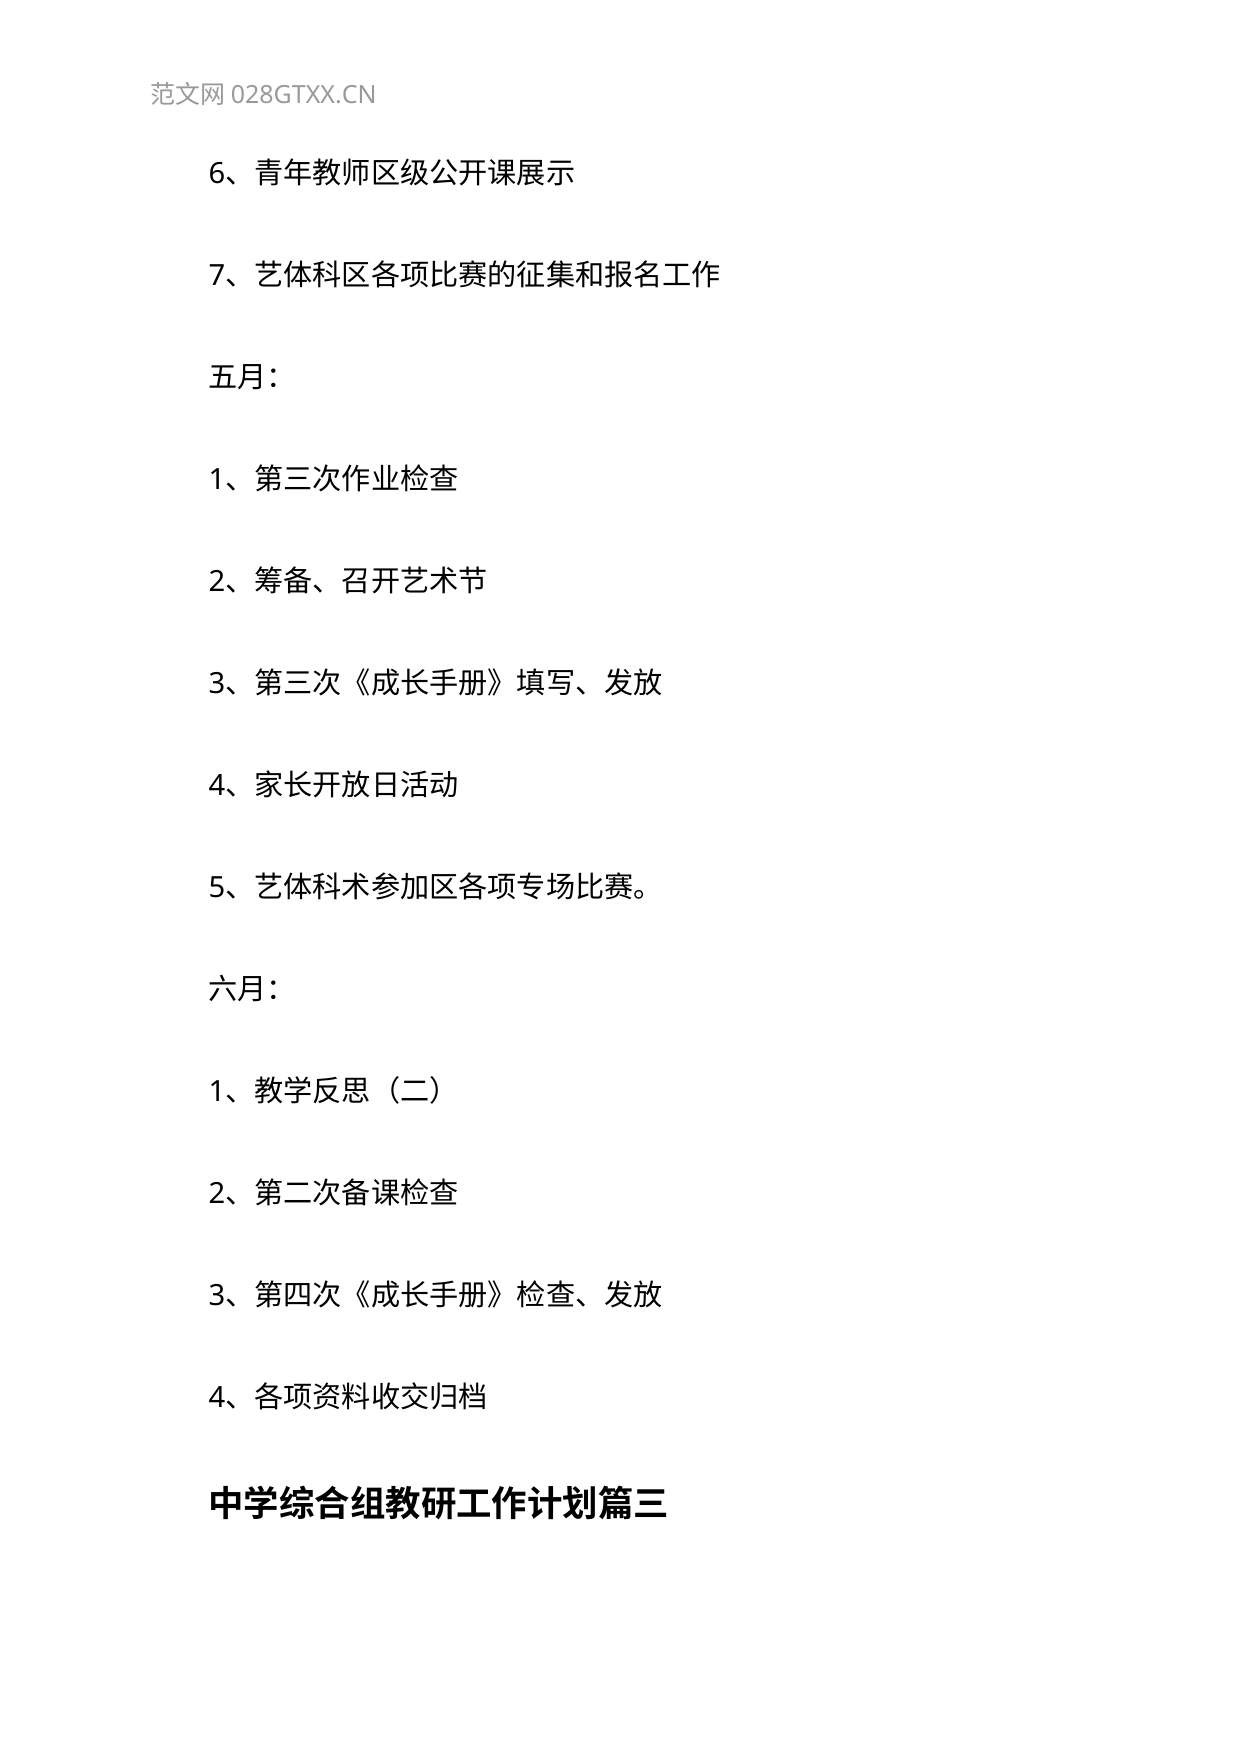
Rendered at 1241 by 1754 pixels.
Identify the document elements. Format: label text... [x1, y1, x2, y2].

text 3、第三次《成长手册》填写、发放 [150, 660, 1090, 702]
text 3、第四次《成长手册》检查、发放 [150, 1271, 1090, 1314]
text 5、艺体科术参加区各项专场比赛。 [150, 864, 1090, 906]
text 2、筹备、召开艺术节 [150, 558, 1090, 600]
text 1、教学反思（二） [150, 1067, 1090, 1110]
text 2、第二次备课检查 [150, 1169, 1090, 1212]
text 中学综合组教研工作计划篇三 [150, 1475, 1090, 1527]
text 五月： [150, 354, 1090, 396]
text 六月： [150, 966, 1090, 1008]
text 7、艺体科区各项比赛的征集和报名工作 [150, 252, 1090, 294]
text 4、家长开放日活动 [150, 762, 1090, 804]
text 4、各项资料收交归档 [150, 1373, 1090, 1416]
text 6、青年教师区级公开课展示 [150, 150, 1090, 192]
text 1、第三次作业检查 [150, 456, 1090, 498]
